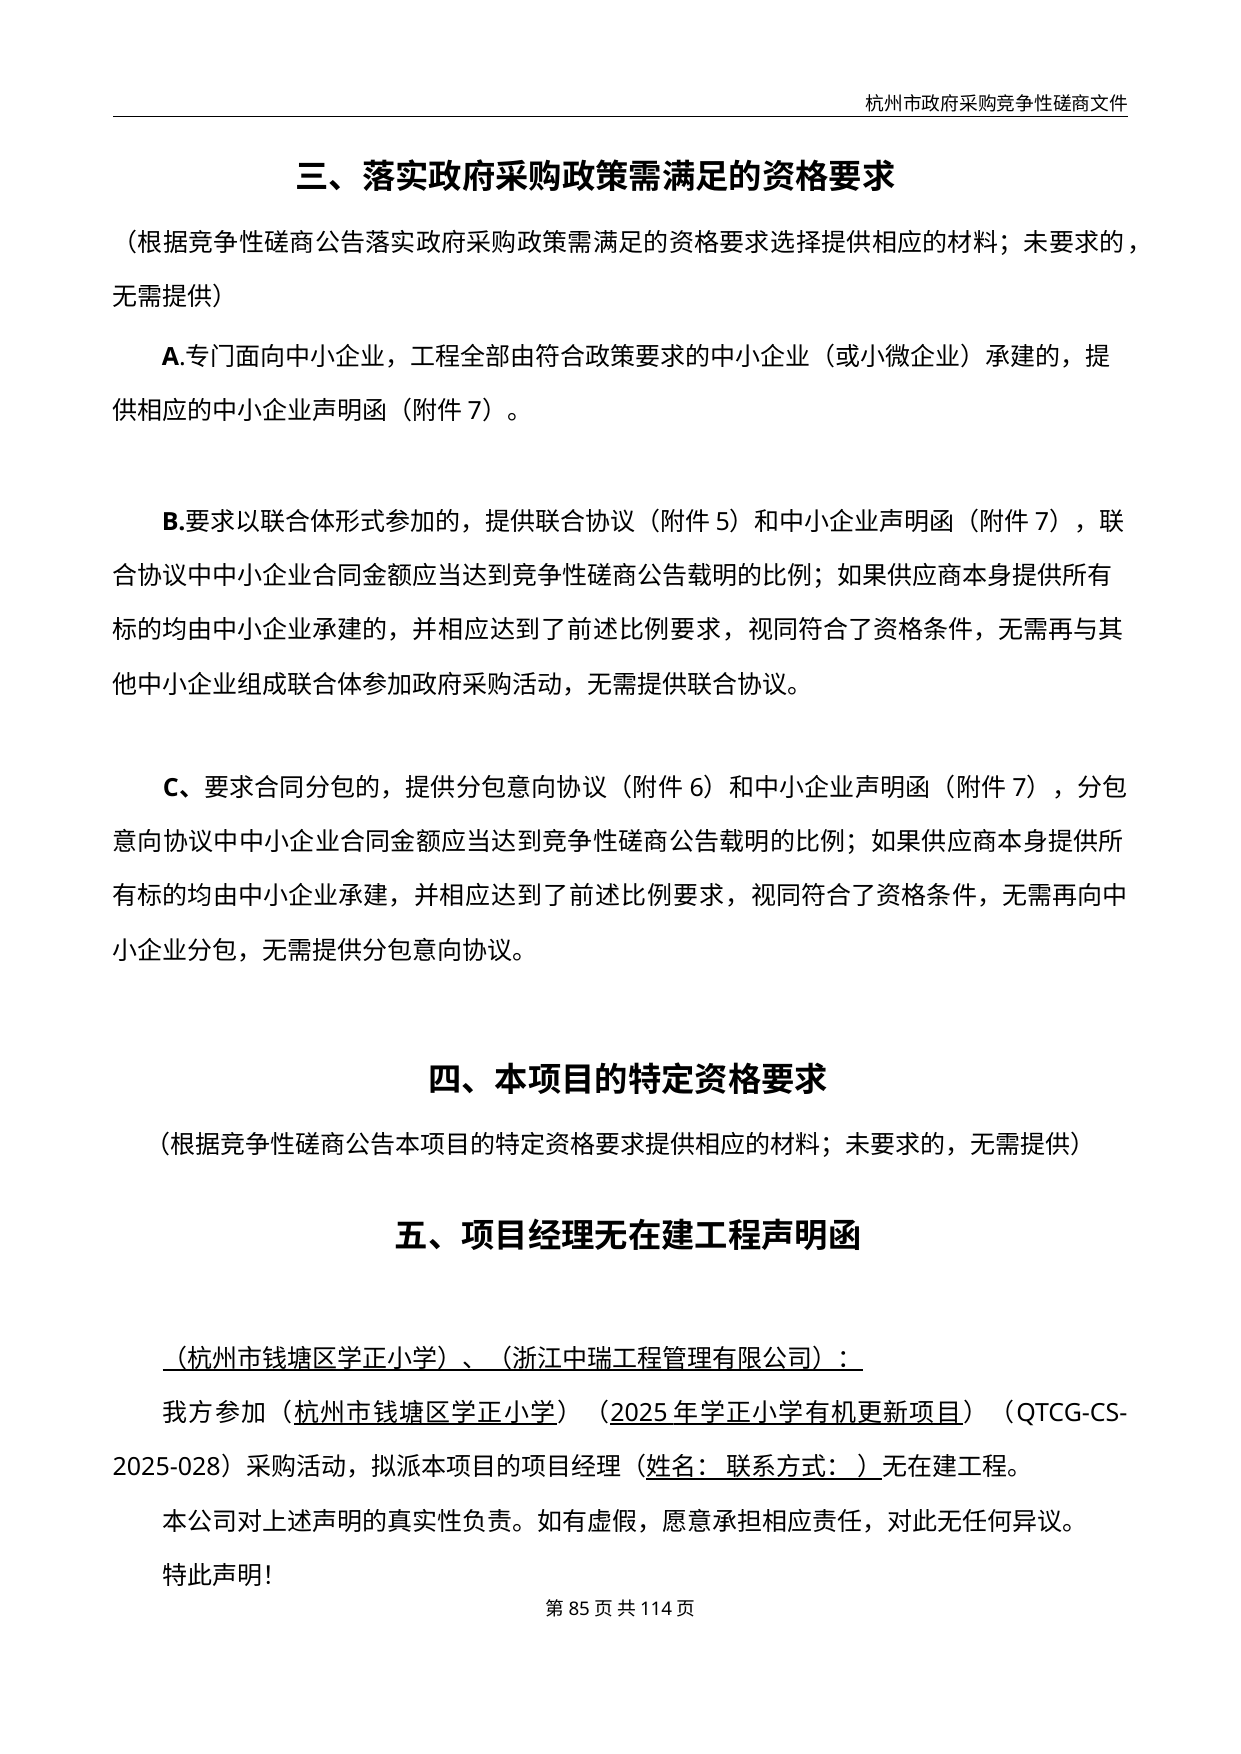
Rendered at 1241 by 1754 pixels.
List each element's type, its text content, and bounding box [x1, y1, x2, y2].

text 四、本项目的特定资格要求 [128, 1053, 1128, 1101]
text 三、落实政府采购政策需满足的资格要求 [112, 150, 1078, 198]
text 五、项目经理无在建工程声明函 [128, 1209, 1128, 1257]
text （根据竞争性磋商公告本项目的特定资格要求提供相应的材料；未要求的，无需提供） [112, 1125, 1128, 1161]
text 我方参加（杭州市钱塘区学正小学）（2025年学正小学有机更新项目）（QTCG-CS-2025-028）采购活动，拟派本项目的项目经理（姓名： 联系方式： ）无在建工程。 [112, 1392, 1128, 1483]
text 本公司对上述声明的真实性负责。如有虚假，愿意承担相应责任，对此无任何异议。 [112, 1501, 1128, 1537]
text （根据竞争性磋商公告落实政府采购政策需满足的资格要求选择提供相应的材料；未要求的，无需提供） [112, 222, 1128, 313]
text A.专门面向中小企业，工程全部由符合政策要求的中小企业（或小微企业）承建的，提供相应的中小企业声明函（附件7）。 [112, 336, 1128, 427]
text B.要求以联合体形式参加的，提供联合协议（附件5）和中小企业声明函（附件7），联合协议中中小企业合同金额应当达到竞争性磋商公告载明的比例；如果供应商本身提供所有标的均由中小企业承建的，并相应达到了前述比例要求，视同符合了资格条件，无需再与其他中小企业组成联合体参加政府采购活动，无需提供联合协议。 [112, 501, 1128, 701]
text （杭州市钱塘区学正小学）、（浙江中瑞工程管理有限公司）： [112, 1338, 1128, 1374]
text C、要求合同分包的，提供分包意向协议（附件6）和中小企业声明函（附件7），分包意向协议中中小企业合同金额应当达到竞争性磋商公告载明的比例；如果供应商本身提供所有标的均由中小企业承建，并相应达到了前述比例要求，视同符合了资格条件，无需再向中小企业分包，无需提供分包意向协议。 [112, 767, 1128, 966]
text 特此声明！ [112, 1556, 1128, 1592]
